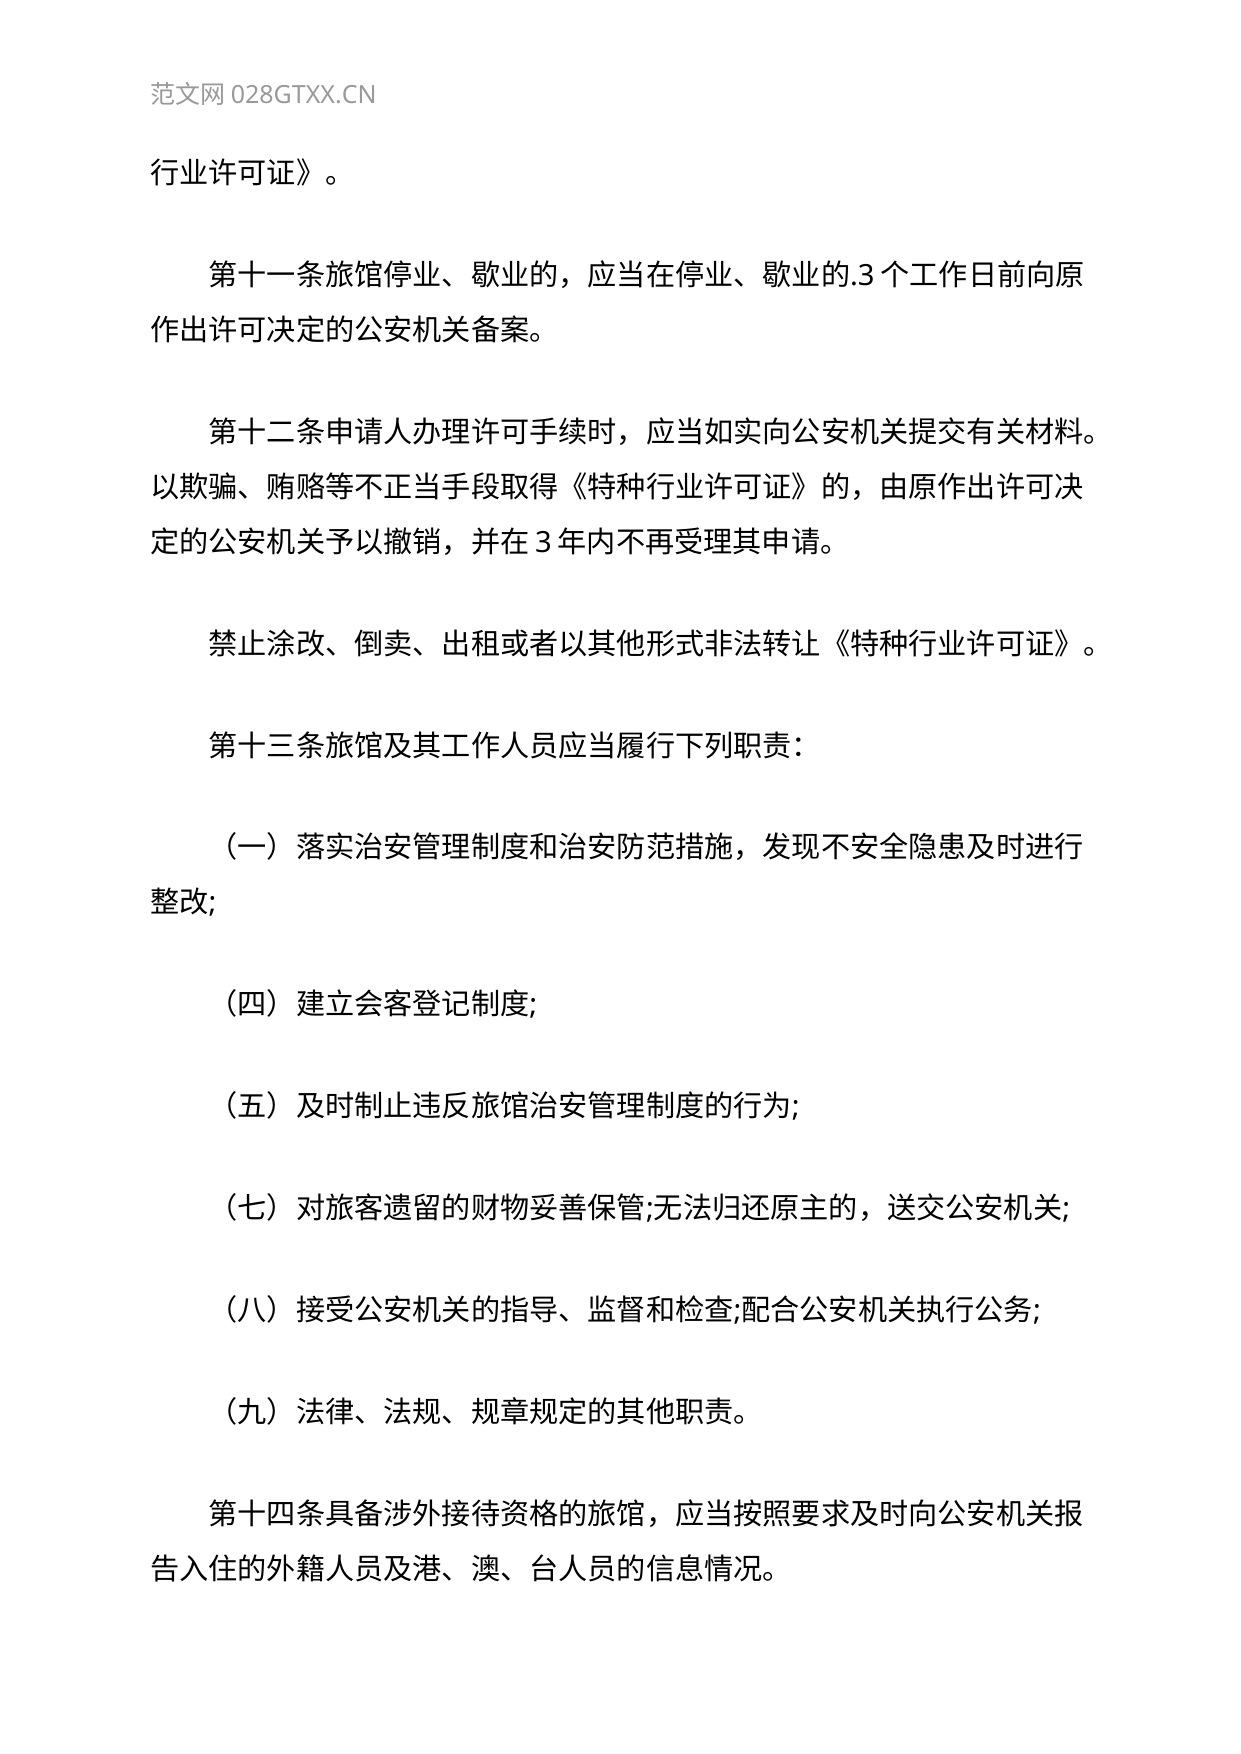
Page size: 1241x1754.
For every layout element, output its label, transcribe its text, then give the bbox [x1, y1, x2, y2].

text （八）接受公安机关的指导、监督和检查;配合公安机关执行公务; [150, 1287, 1090, 1329]
text 禁止涂改、倒卖、出租或者以其他形式非法转让《特种行业许可证》。 [150, 620, 1090, 663]
text （七）对旅客遗留的财物妥善保管;无法归还原主的，送交公安机关; [150, 1185, 1090, 1227]
text （一）落实治安管理制度和治安防范措施，发现不安全隐患及时进行整改; [150, 824, 1090, 921]
text 第十四条具备涉外接待资格的旅馆，应当按照要求及时向公安机关报告入住的外籍人员及港、澳、台人员的信息情况。 [150, 1490, 1090, 1588]
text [150, 150, 1090, 192]
text （四）建立会客登记制度; [150, 981, 1090, 1023]
text （五）及时制止违反旅馆治安管理制度的行为; [150, 1083, 1090, 1125]
text 第十一条旅馆停业、歇业的，应当在停业、歇业的.3个工作日前向原作出许可决定的公安机关备案。 [150, 252, 1090, 349]
text （九）法律、法规、规章规定的其他职责。 [150, 1389, 1090, 1431]
text 第十二条申请人办理许可手续时，应当如实向公安机关提交有关材料。以欺骗、贿赂等不正当手段取得《特种行业许可证》的，由原作出许可决定的公安机关予以撤销，并在3年内不再受理其申请。 [150, 408, 1090, 561]
text 第十三条旅馆及其工作人员应当履行下列职责： [150, 722, 1090, 764]
